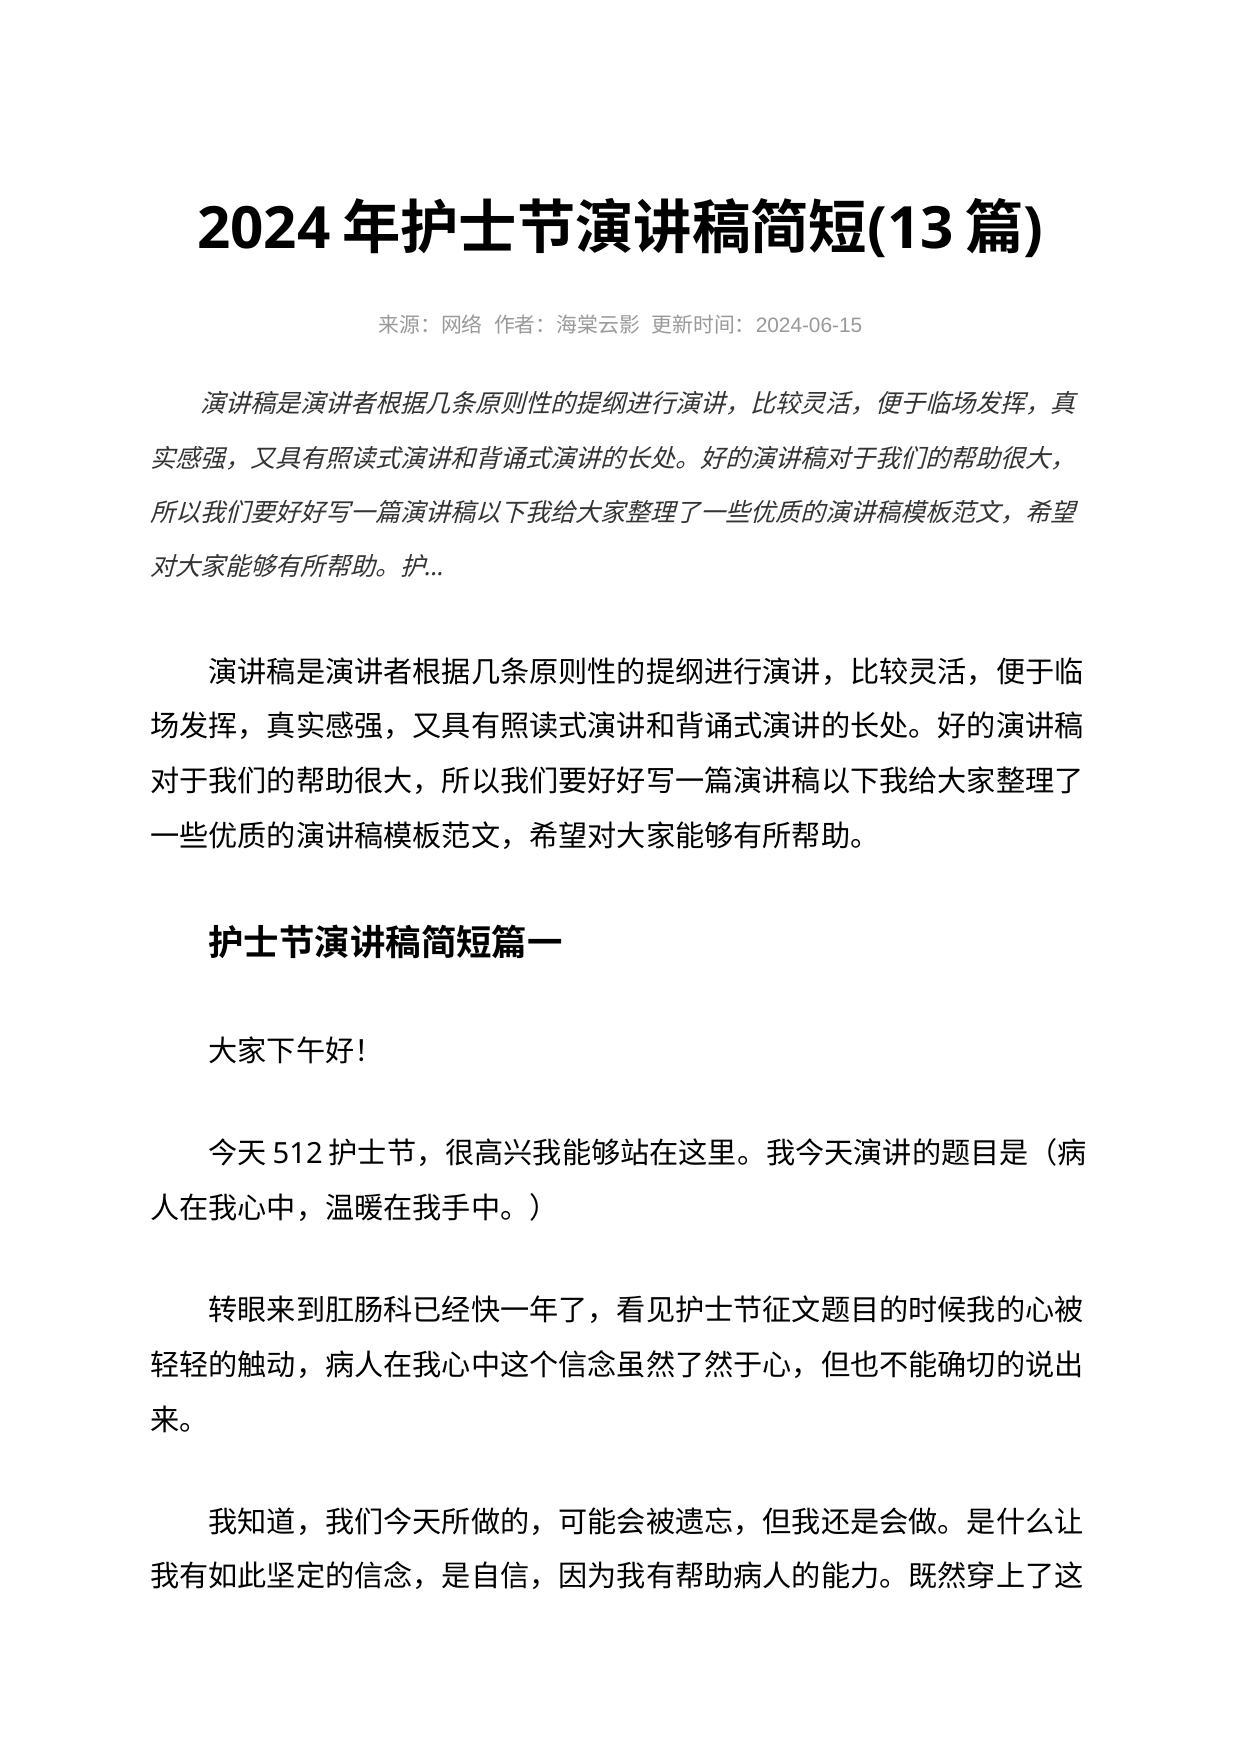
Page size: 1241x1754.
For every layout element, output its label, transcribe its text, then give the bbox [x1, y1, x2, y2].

text 来源：网络 作者：海棠云影 更新时间：2024-06-15 [150, 313, 1090, 337]
text 演讲稿是演讲者根据几条原则性的提纲进行演讲，比较灵活，便于临场发挥，真实感强，又具有照读式演讲和背诵式演讲的长处。好的演讲稿对于我们的帮助很大，所以我们要好好写一篇演讲稿以下我给大家整理了一些优质的演讲稿模板范文，希望对大家能够有所帮助。 [150, 648, 1090, 855]
text 今天512护士节，很高兴我能够站在这里。我今天演讲的题目是（病人在我心中，温暖在我手中。） [150, 1130, 1090, 1227]
text 转眼来到肛肠科已经快一年了，看见护士节征文题目的时候我的心被轻轻的触动，病人在我心中这个信念虽然了然于心，但也不能确切的说出来。 [150, 1287, 1090, 1439]
subtitle 2024年护士节演讲稿简短(13篇) [150, 181, 1090, 266]
text 大家下午好！ [150, 1028, 1090, 1070]
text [150, 1498, 1090, 1595]
text 演讲稿是演讲者根据几条原则性的提纲进行演讲，比较灵活，便于临场发挥，真实感强，又具有照读式演讲和背诵式演讲的长处。好的演讲稿对于我们的帮助很大，所以我们要好好写一篇演讲稿以下我给大家整理了一些优质的演讲稿模板范文，希望对大家能够有所帮助。护... [150, 384, 1090, 583]
text 护士节演讲稿简短篇一 [150, 914, 1090, 966]
